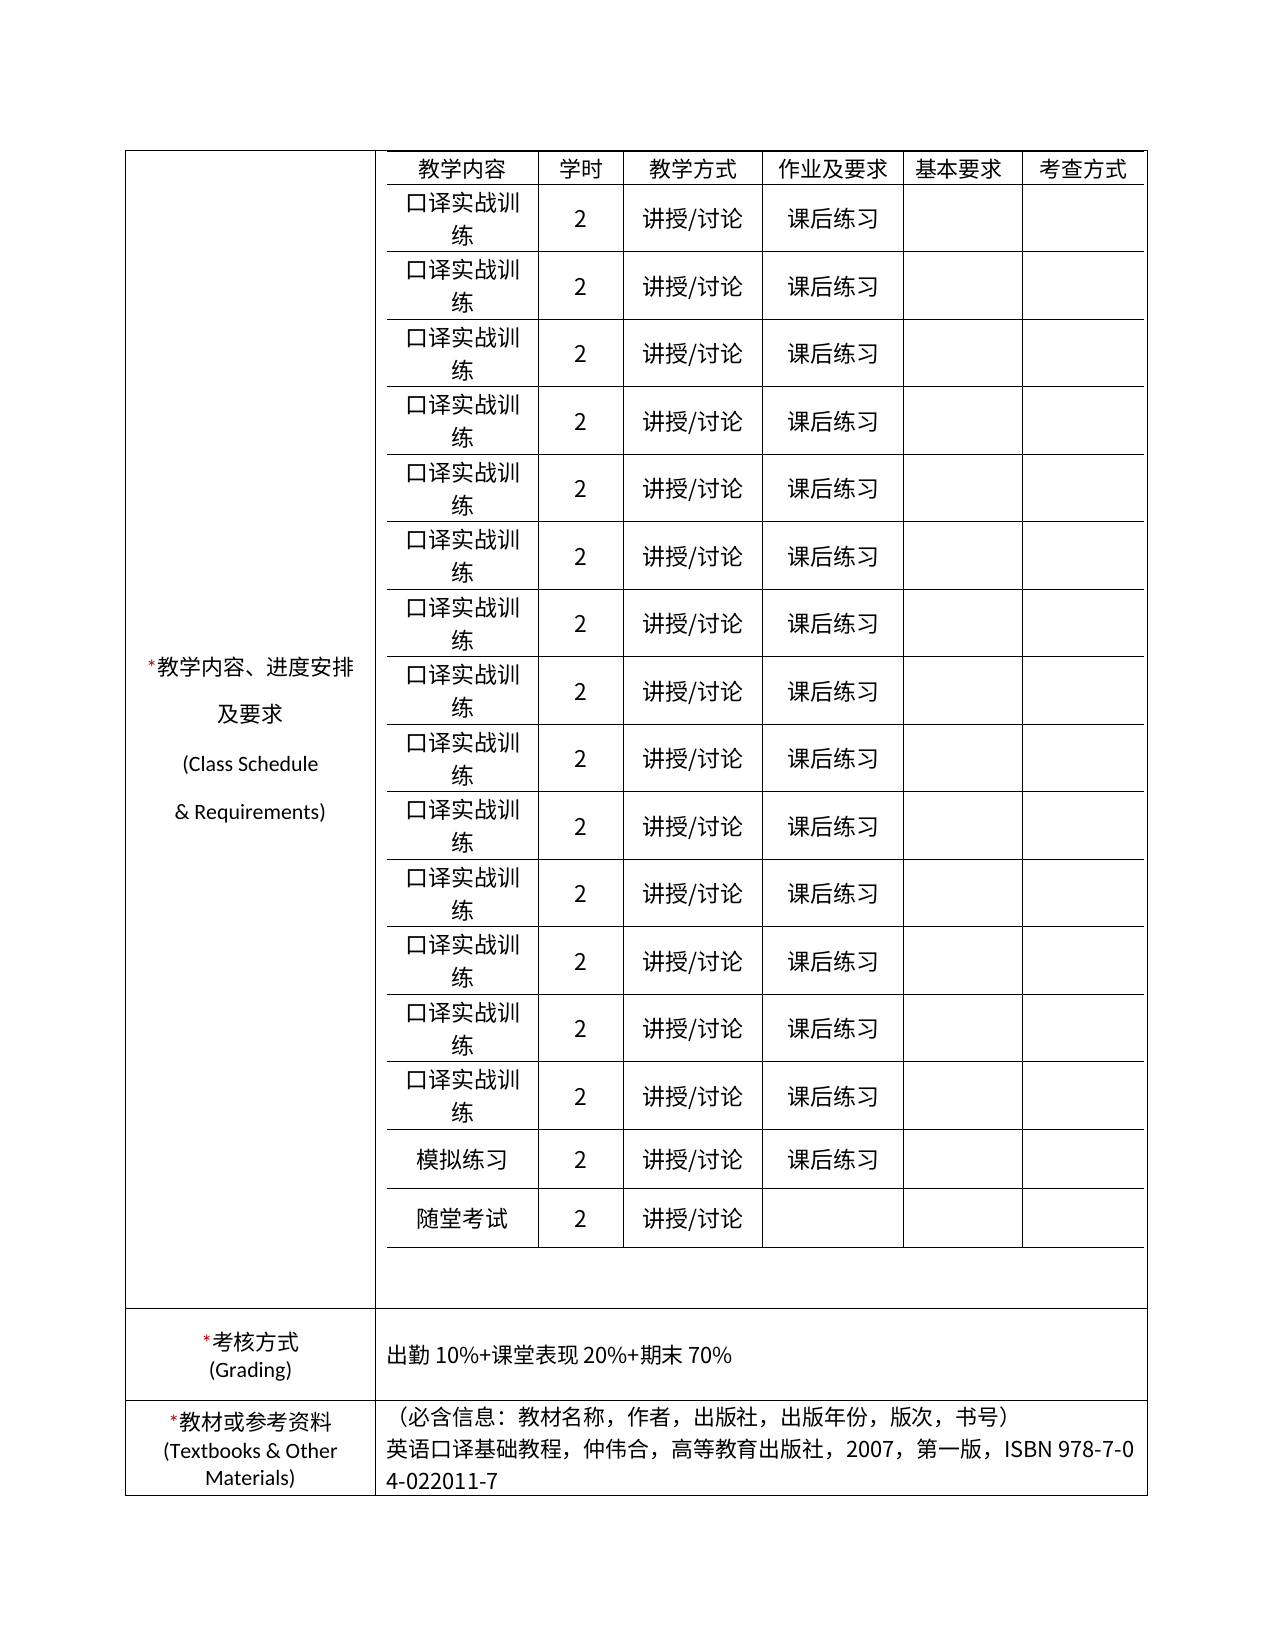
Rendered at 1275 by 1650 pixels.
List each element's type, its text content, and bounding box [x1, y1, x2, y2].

table_cell （必含信息：教材名称，作者，出版社，出版年份，版次，书号） 英语口译基础教程，仲伟合，高等教育出版社，2007，第一版，ISBN 978-7-04-022011-7 [376, 1401, 1147, 1495]
table_cell 出勤10%+课堂表现20%+期末70% [376, 1309, 1147, 1399]
table_cell *教材或参考资料 (Textbooks & Other Materials) [126, 1401, 375, 1495]
table_cell *考核方式 (Grading) [126, 1309, 375, 1399]
table_cell [376, 151, 1147, 1308]
table_cell *教学内容、进度安排及要求 (Class Schedule & Requirements) [126, 151, 375, 1308]
